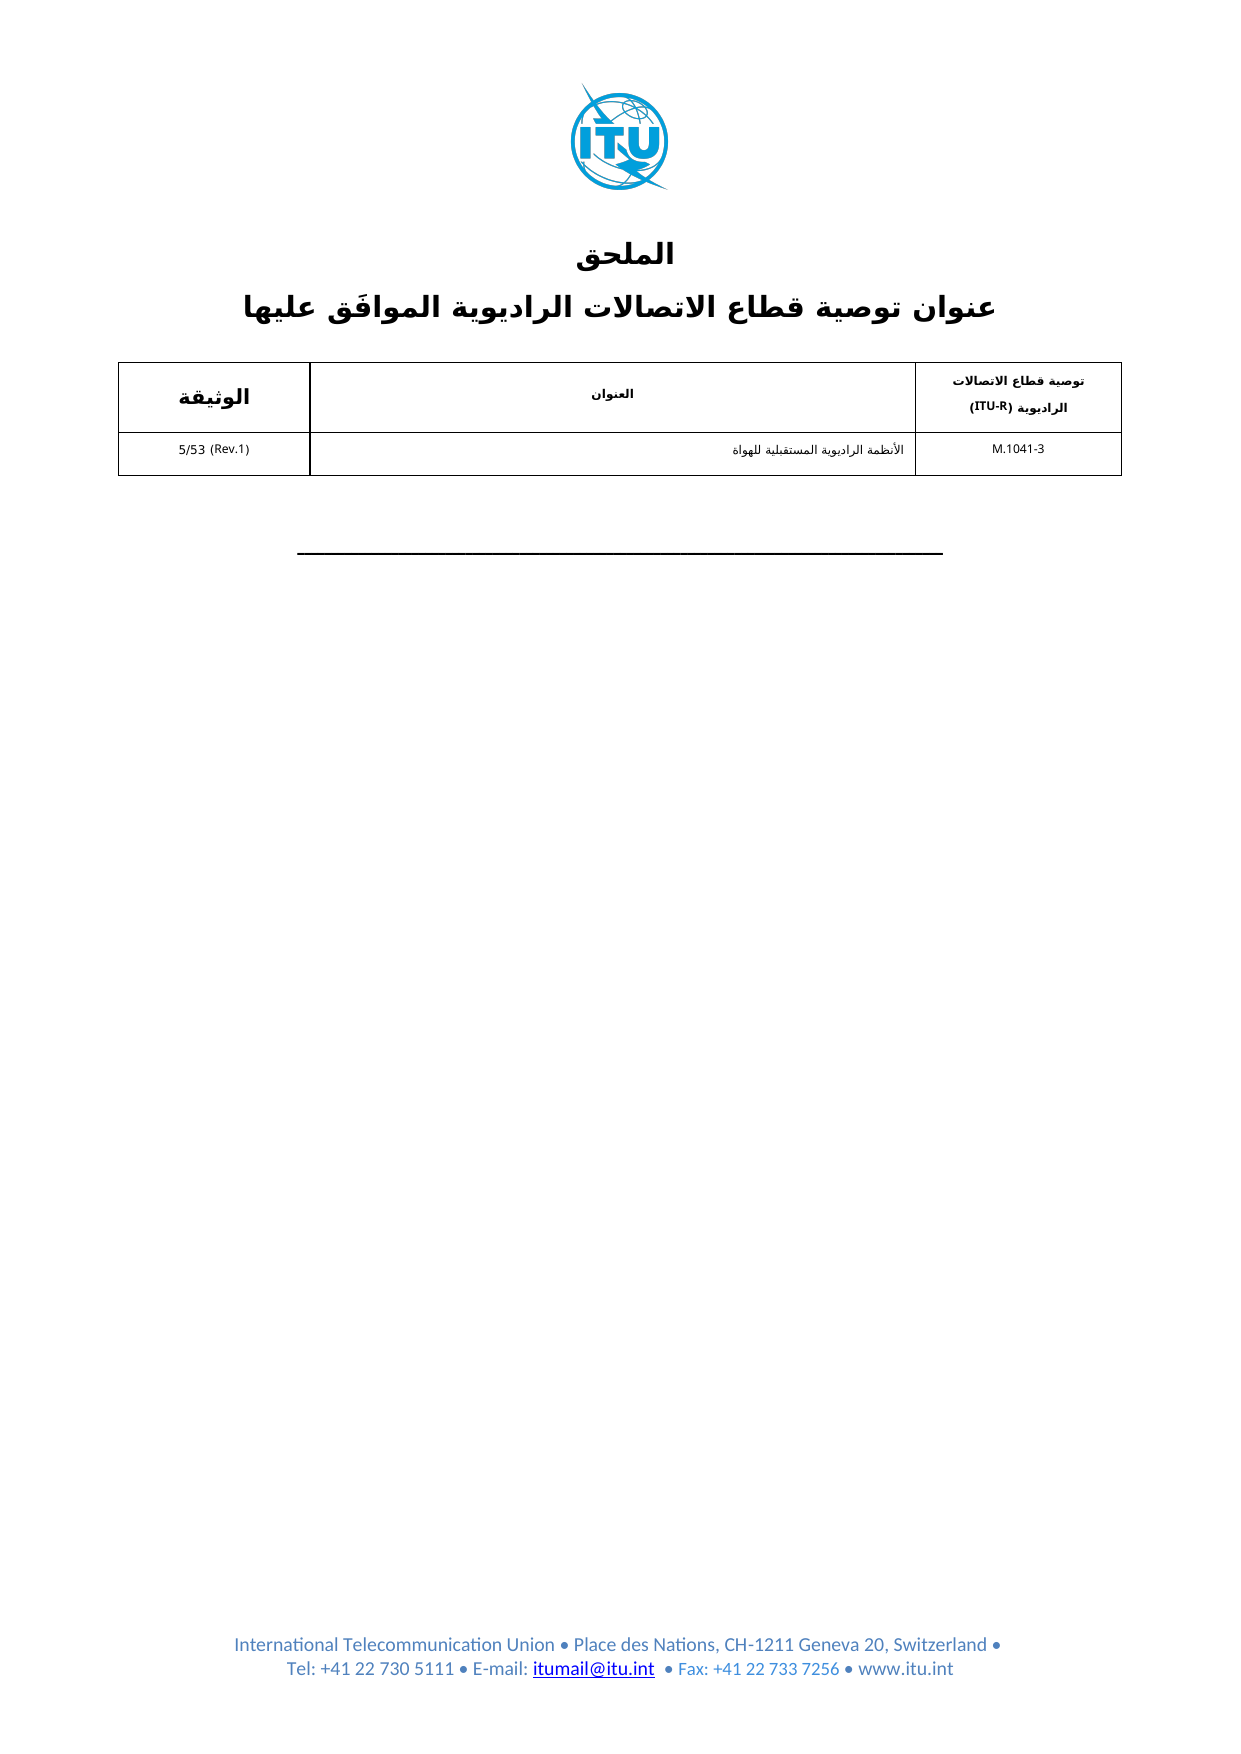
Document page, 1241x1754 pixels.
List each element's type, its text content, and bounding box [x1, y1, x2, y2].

table_cell الأنظمة الراديوية المستقبلية للهواة [311, 433, 915, 474]
text ــــــــــــــــــــــــــــــــــــــــــــــــــــــــــــــــــــــــــــــــــــــــــــــــ [118, 538, 1122, 559]
picture [556, 73, 683, 200]
table_cell (Rev.1) 5/53 [119, 433, 309, 474]
table_header توصية قطاع الاتصالات الراديوية (ITU-R) [916, 363, 1121, 432]
table_cell M.1041-3 [916, 433, 1121, 474]
title الملحق عنوان توصية قطاع الاتصالات الراديوية الموافَق عليها [118, 243, 1122, 324]
table_header الوثيقة [119, 363, 309, 432]
table_header العنوان [311, 363, 915, 432]
